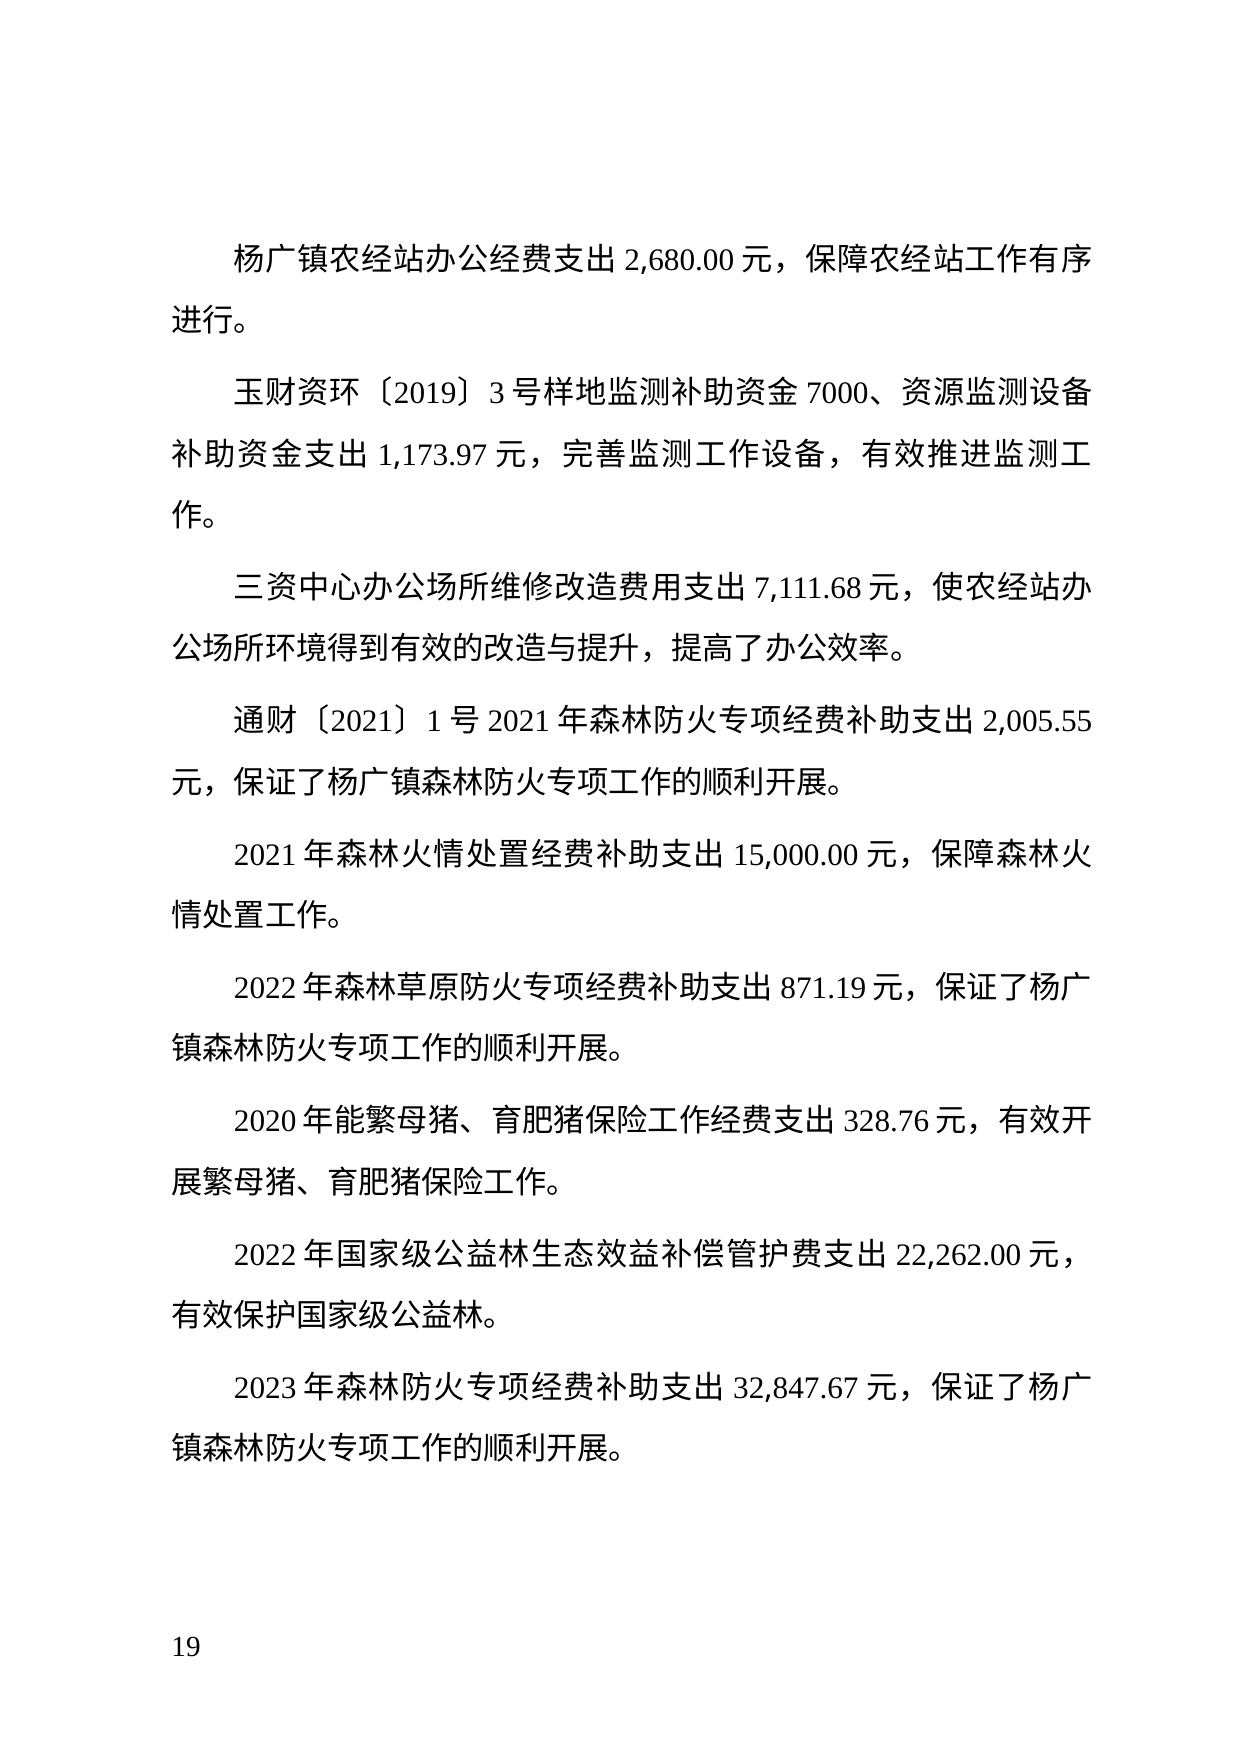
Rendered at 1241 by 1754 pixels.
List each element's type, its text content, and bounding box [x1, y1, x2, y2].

text 三资中心办公场所维修改造费用支出7,111.68元，使农经站办公场所环境得到有效的改造与提升，提高了办公效率。 [171, 549, 1092, 672]
text 2021年森林火情处置经费补助支出15,000.00元，保障森林火情处置工作。 [171, 816, 1092, 939]
text 2020年能繁母猪、育肥猪保险工作经费支出328.76元，有效开展繁母猪、育肥猪保险工作。 [171, 1082, 1092, 1205]
text 玉财资环〔2019〕3号样地监测补助资金7000、资源监测设备补助资金支出1,173.97元，完善监测工作设备，有效推进监测工作。 [171, 354, 1092, 539]
text 通财〔2021〕1号2021年森林防火专项经费补助支出2,005.55元，保证了杨广镇森林防火专项工作的顺利开展。 [171, 682, 1092, 805]
text 杨广镇农经站办公经费支出2,680.00元，保障农经站工作有序进行。 [171, 221, 1092, 344]
text 2022年国家级公益林生态效益补偿管护费支出22,262.00元，有效保护国家级公益林。 [171, 1216, 1092, 1339]
text 2023年森林防火专项经费补助支出32,847.67元，保证了杨广镇森林防火专项工作的顺利开展。 [171, 1349, 1092, 1472]
text 2022年森林草原防火专项经费补助支出871.19元，保证了杨广镇森林防火专项工作的顺利开展。 [171, 949, 1092, 1072]
